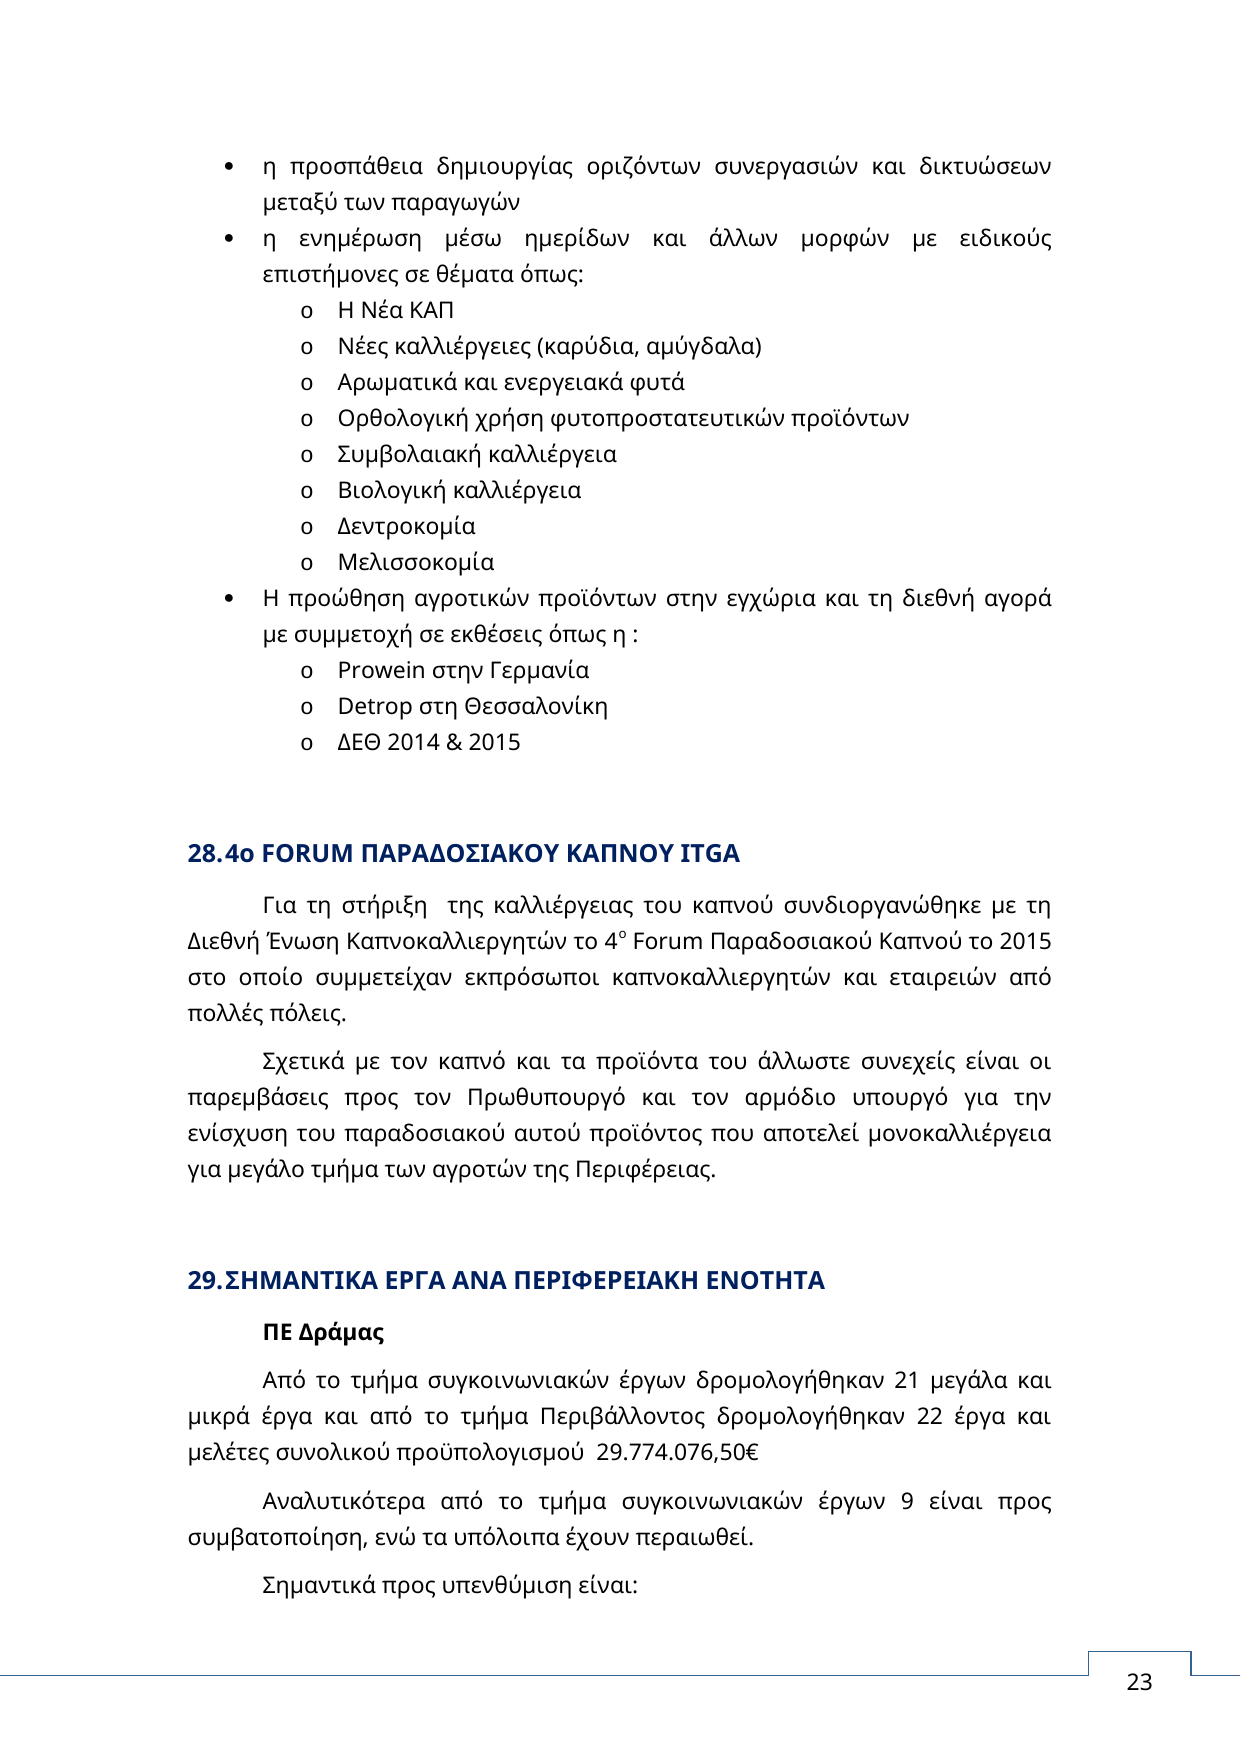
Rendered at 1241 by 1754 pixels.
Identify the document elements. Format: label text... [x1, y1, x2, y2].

list Detrop στη Θεσσαλονίκη [300, 690, 1053, 721]
text ΠΕ Δράμας [187, 1316, 1053, 1347]
text Σημαντικά προς υπενθύμιση είναι: [187, 1569, 1053, 1600]
list Η προώθηση αγροτικών προϊόντων στην εγχώρια και τη διεθνή αγορά με συμμετοχή σε εκθέσεις όπως η : [225, 582, 1053, 649]
list ΔΕΘ 2014 & 2015 [300, 726, 1053, 757]
subtitle ΣΗΜΑΝΤΙΚΑ ΕΡΓΑ ΑΝΑ ΠΕΡΙΦΕΡΕΙΑΚΗ ΕΝΟΤΗΤΑ [187, 1262, 1053, 1296]
list η ενημέρωση μέσω ημερίδων και άλλων μορφών με ειδικούς επιστήμονες σε θέματα όπως: [225, 222, 1053, 289]
list Μελισσοκομία [300, 546, 1053, 577]
list η προσπάθεια δημιουργίας οριζόντων συνεργασιών και δικτυώσεων μεταξύ των παραγωγών [225, 150, 1053, 217]
list Η Νέα ΚΑΠ [300, 294, 1053, 325]
list Νέες καλλιέργειες (καρύδια, αμύγδαλα) [300, 330, 1053, 361]
text Σχετικά με τον καπνό και τα προϊόντα του άλλωστε συνεχείς είναι οι παρεμβάσεις προς τον Πρωθυπουργό και τον αρμόδιο υπουργό για την ενίσχυση του παραδοσιακού αυτού προϊόντος που αποτελεί μονοκαλλιέργεια για μεγάλο τμήμα των αγροτών της Περιφέρειας. [187, 1045, 1053, 1184]
list Συμβολαιακή καλλιέργεια [300, 438, 1053, 469]
list Αρωματικά και ενεργειακά φυτά [300, 366, 1053, 397]
text Για τη στήριξη της καλλιέργειας του καπνού συνδιοργανώθηκε με τη Διεθνή Ένωση Καπνοκαλλιεργητών το 4ο Forum Παραδοσιακού Καπνού το 2015 στο οποίο συμμετείχαν εκπρόσωποι καπνοκαλλιεργητών και εταιρειών από πολλές πόλεις. [187, 889, 1053, 1028]
text Αναλυτικότερα από το τμήμα συγκοινωνιακών έργων 9 είναι προς συμβατοποίηση, ενώ τα υπόλοιπα έχουν περαιωθεί. [187, 1484, 1053, 1552]
list Prowein στην Γερμανία [300, 654, 1053, 685]
list Δεντροκομία [300, 510, 1053, 541]
list Βιολογική καλλιέργεια [300, 474, 1053, 505]
text Από το τμήμα συγκοινωνιακών έργων δρομολογήθηκαν 21 μεγάλα και μικρά έργα και από το τμήμα Περιβάλλοντος δρομολογήθηκαν 22 έργα και μελέτες συνολικού προϋπολογισμού 29.774.076,50€ [187, 1364, 1053, 1467]
subtitle 4ο FORUM ΠΑΡΑΔΟΣΙΑΚΟΥ ΚΑΠΝΟΥ ITGA [187, 836, 1053, 869]
list Ορθολογική χρήση φυτοπροστατευτικών προϊόντων [300, 402, 1053, 433]
